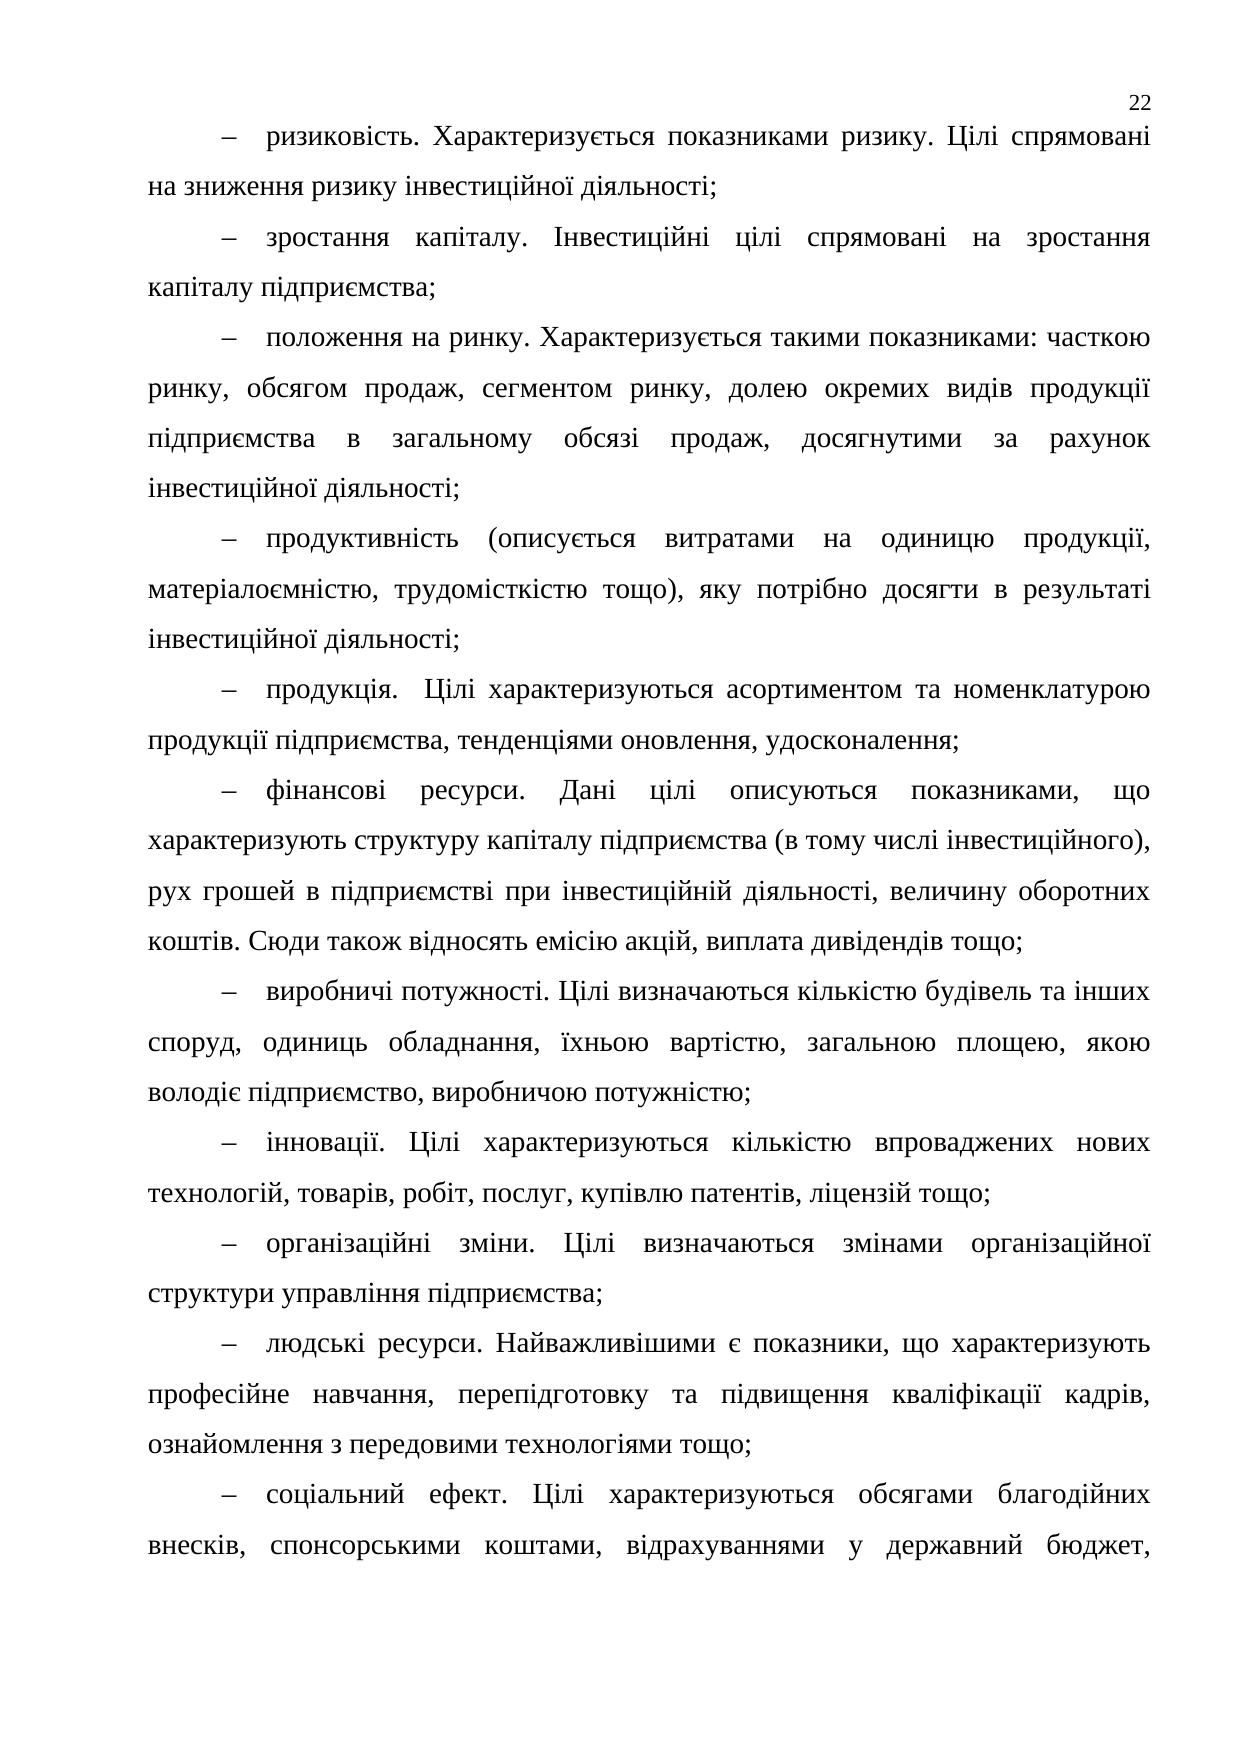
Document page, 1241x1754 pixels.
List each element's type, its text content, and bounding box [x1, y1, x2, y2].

list виробничі потужності. Цілі визначаються кількістю будівель та інших споруд, одиниць обладнання, їхньою вартістю, загальною площею, якою володіє підприємство, виробничою потужністю; [148, 973, 1152, 1108]
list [148, 1477, 1152, 1560]
list продуктивність (описується витратами на одиницю продукції, матеріалоємністю, трудомісткістю тощо), яку потрібно досягти в результаті інвестиційної діяльності; [148, 521, 1152, 655]
list положення на ринку. Характеризується такими показниками: часткою ринку, обсягом продаж, сегментом ринку, долею окремих видів продукції підприємства в загальному обсязі продаж, досягнутими за рахунок інвестиційної діяльності; [148, 319, 1152, 504]
list людські ресурси. Найважливішими є показники, що характеризують професійне навчання, перепідготовку та підвищення кваліфікації кадрів, ознайомлення з передовими технологіями тощо; [148, 1326, 1152, 1460]
list інновації. Цілі характеризуються кількістю впроваджених нових технологій, товарів, робіт, послуг, купівлю патентів, ліцензій тощо; [148, 1124, 1152, 1208]
list ризиковість. Характеризується показниками ризику. Цілі спрямовані на зниження ризику інвестиційної діяльності; [148, 118, 1152, 202]
list організаційні зміни. Цілі визначаються змінами організаційної структури управління підприємства; [148, 1225, 1152, 1309]
list фінансові ресурси. Дані цілі описуються показниками, що характеризують структуру капіталу підприємства (в тому числі інвестиційного), рух грошей в підприємстві при інвестиційній діяльності, величину оборотних коштів. Сюди також відносять емісію акцій, виплата дивідендів тощо; [148, 772, 1152, 957]
list зростання капіталу. Інвестиційні цілі спрямовані на зростання капіталу підприємства; [148, 219, 1152, 303]
list продукція. Цілі характеризуються асортиментом та номенклатурою продукції підприємства, тенденціями оновлення, удосконалення; [148, 672, 1152, 755]
